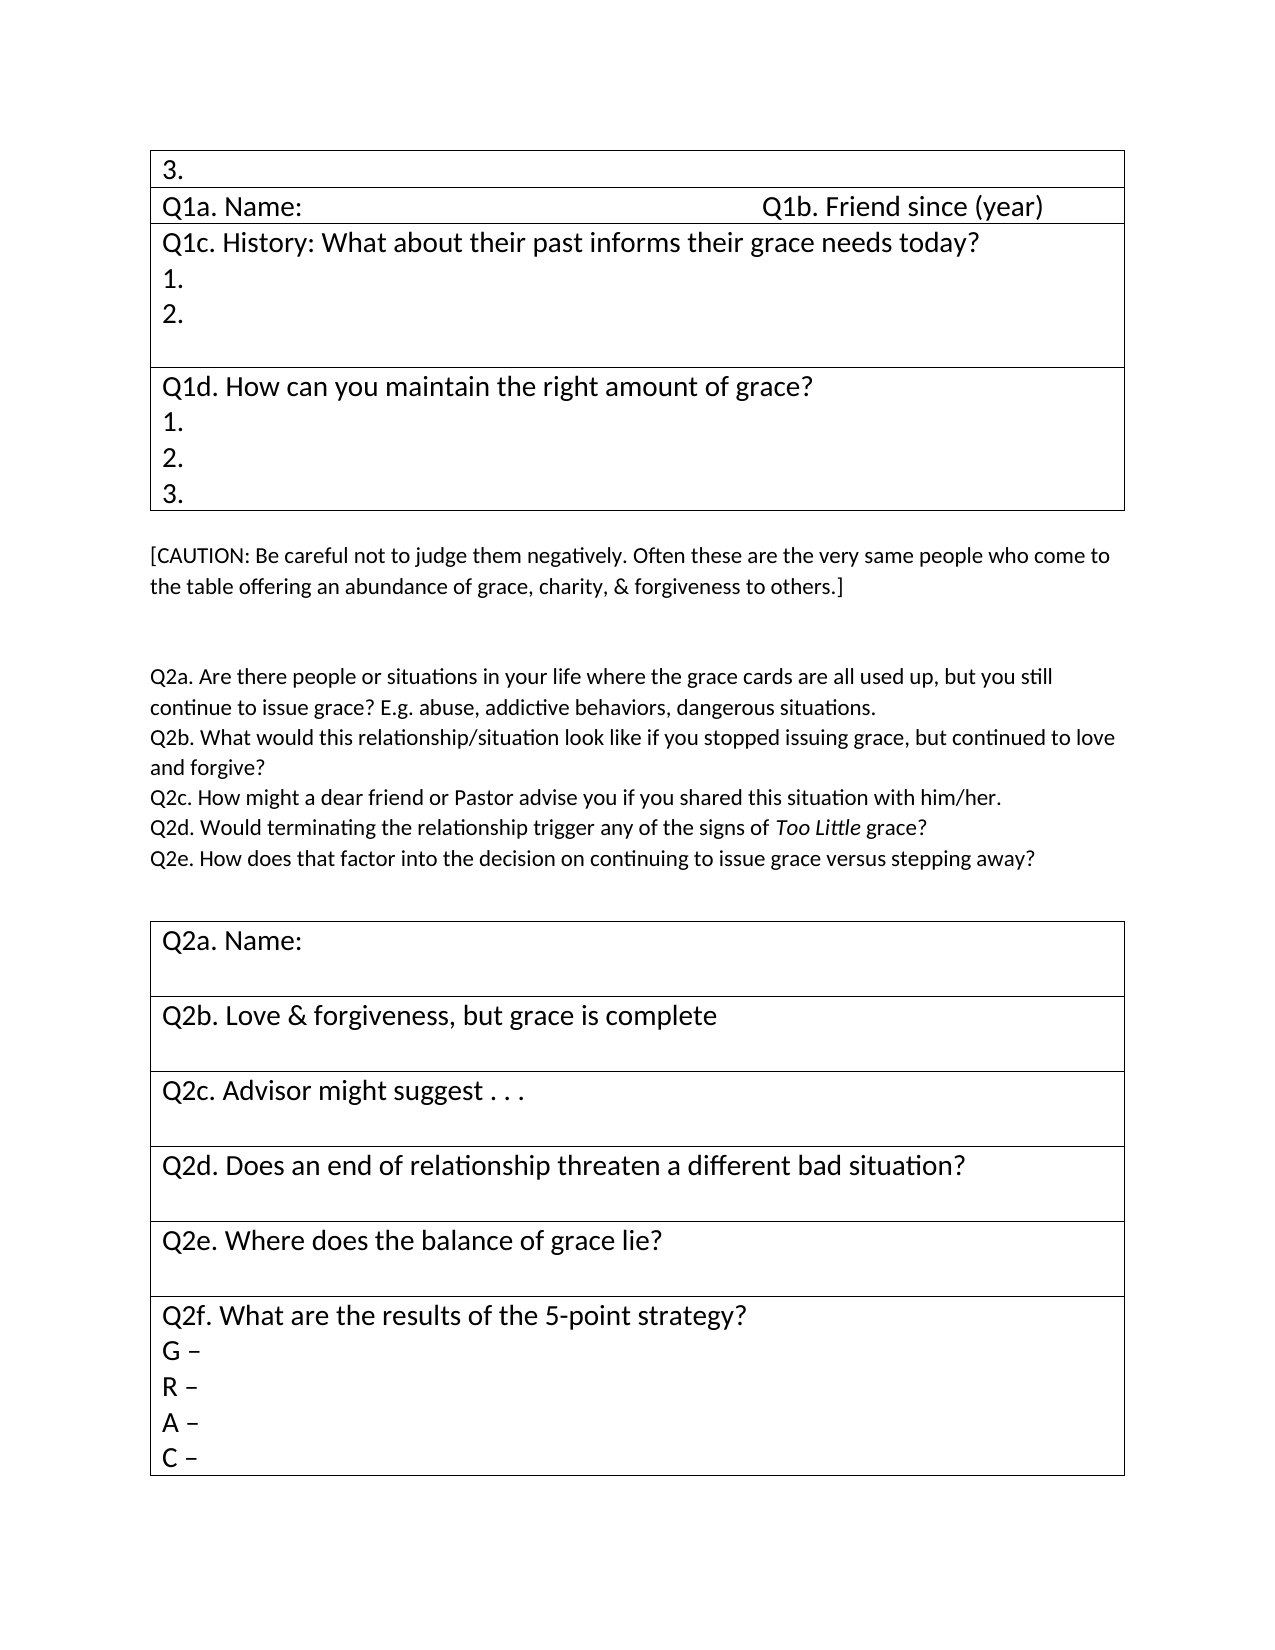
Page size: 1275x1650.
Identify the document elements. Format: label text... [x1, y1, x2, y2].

table_cell Q2d. Does an end of relationship threaten a different bad situation? [151, 1147, 1124, 1221]
list Q2b. What would this relationship/situation look like if you stopped issuing grace, but continued to love and forgive? [150, 723, 1125, 781]
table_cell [151, 151, 1124, 187]
table_cell Q1d. How can you maintain the right amount of grace? 1. 2. 3. [151, 368, 1124, 510]
table_cell Q2e. Where does the balance of grace lie? [151, 1222, 1124, 1296]
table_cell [151, 224, 1124, 367]
list Q2e. How does that factor into the decision on continuing to issue grace versus stepping away? [150, 844, 1125, 872]
table_cell Q2c. Advisor might suggest . . . [151, 1072, 1124, 1146]
table_cell Q1a. Name: Q1b. Friend since (year) [151, 188, 1124, 223]
list [CAUTION: Be careful not to judge them negatively. Often these are the very same people who come to the table offering an abundance of grace, charity, & forgiveness to others.] [150, 542, 1125, 600]
table_cell Q2b. Love & forgiveness, but grace is complete [151, 997, 1124, 1071]
table_header Q2a. Name: [151, 922, 1124, 996]
list Q2d. Would terminating the relationship trigger any of the signs of Too Little grace? [150, 813, 1125, 842]
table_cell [151, 1297, 1124, 1475]
list Q2a. Are there people or situations in your life where the grace cards are all used up, but you still continue to issue grace? E.g. abuse, addictive behaviors, dangerous situations. [150, 662, 1125, 721]
list Q2c. How might a dear friend or Pastor advise you if you shared this situation with him/her. [150, 783, 1125, 811]
